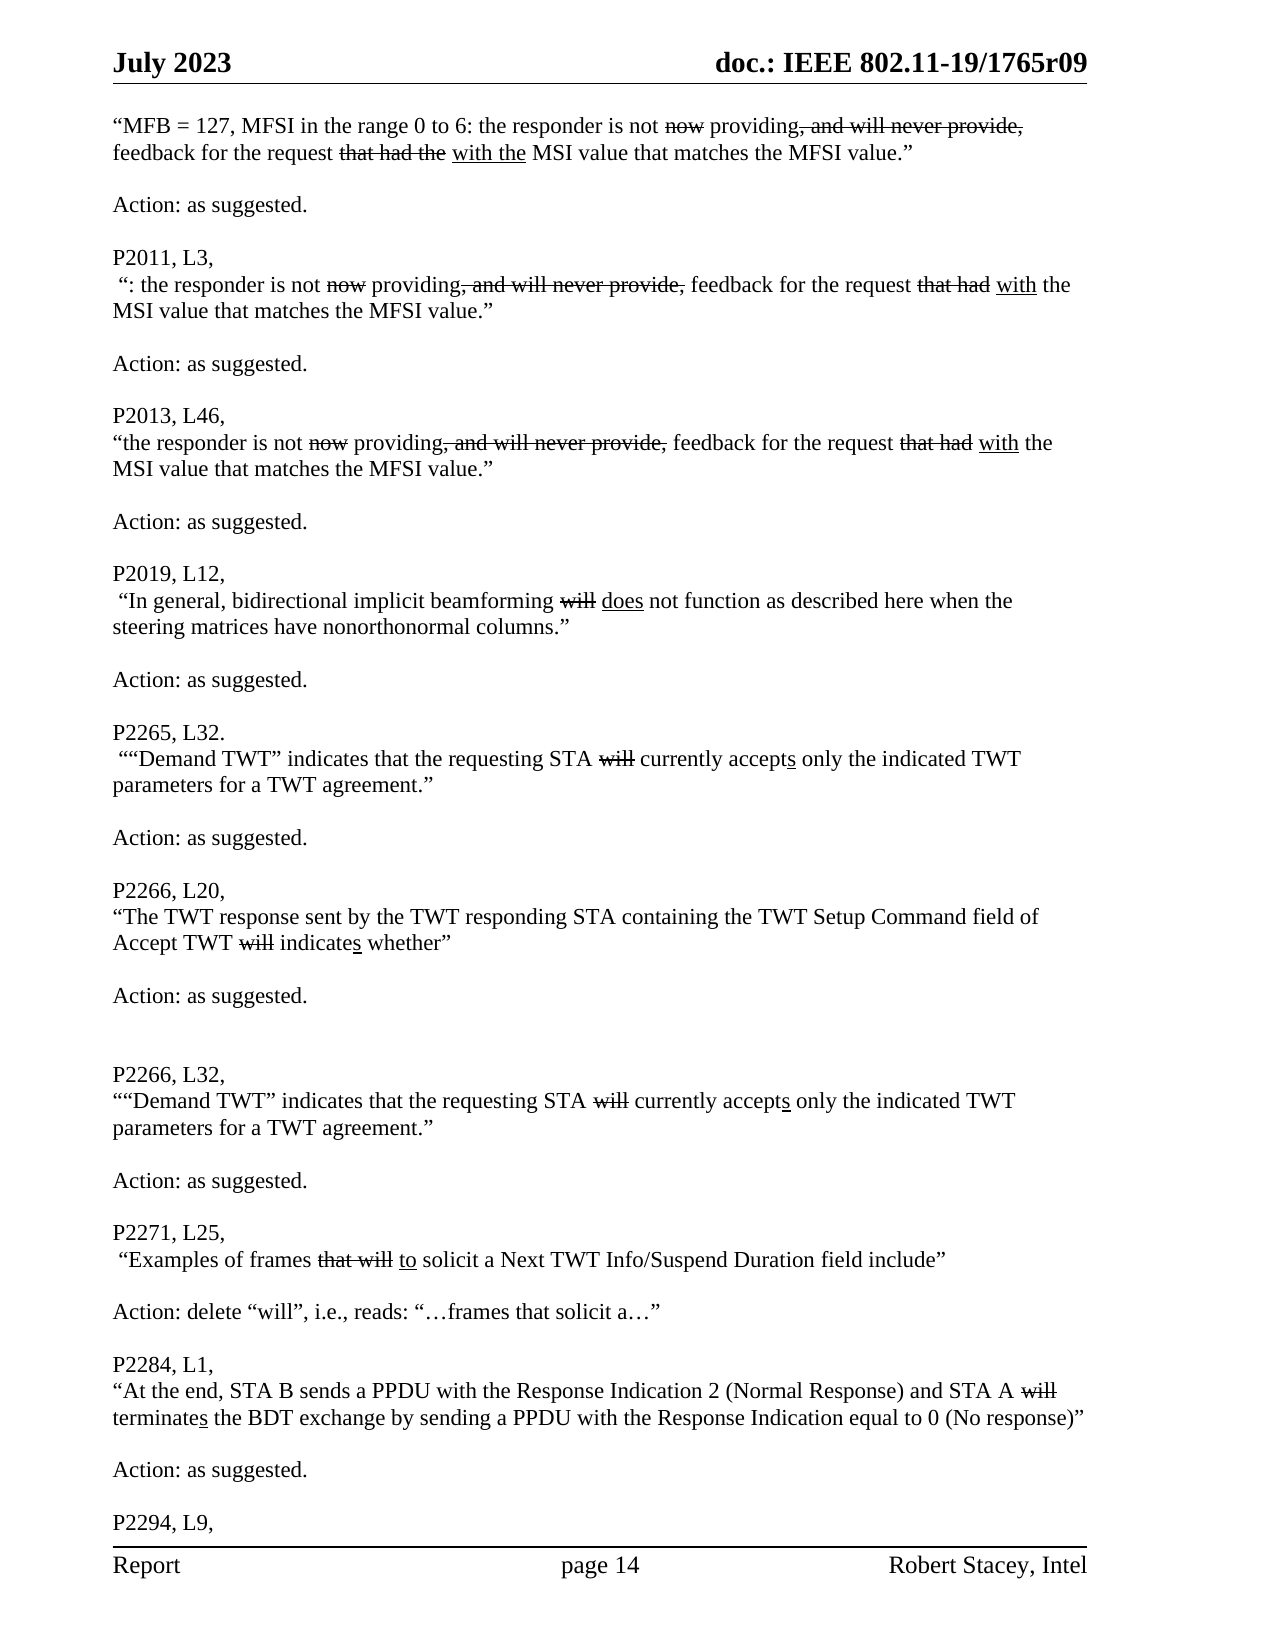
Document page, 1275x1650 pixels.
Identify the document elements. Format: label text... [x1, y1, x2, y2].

text “the responder is not now providing, and will never provide, feedback for the request that had with the MSI value that matches the MFSI value.” [112, 429, 1087, 481]
text Action: as suggested. [112, 1167, 1087, 1193]
text Action: delete “will”, i.e., reads: “…frames that solicit a…” [112, 1298, 1087, 1325]
text Action: as suggested. [112, 982, 1087, 1008]
text P2266, L20, [112, 877, 1087, 903]
text ““Demand TWT” indicates that the requesting STA will currently accepts only the indicated TWT parameters for a TWT agreement.” [112, 745, 1087, 798]
text P2013, L46, [112, 402, 1087, 429]
text P2266, L32, [112, 1061, 1087, 1088]
text P2265, L32. [112, 719, 1087, 745]
text P2284, L1, [112, 1351, 1087, 1377]
text “: the responder is not now providing, and will never provide, feedback for the request that had with the MSI value that matches the MFSI value.” [112, 271, 1087, 323]
text P2019, L12, [112, 561, 1087, 587]
text P2271, L25, [112, 1219, 1087, 1246]
text “Examples of frames that will to solicit a Next TWT Info/Suspend Duration field include” [112, 1246, 1087, 1272]
text Action: as suggested. [112, 1457, 1087, 1483]
text Action: as suggested. [112, 508, 1087, 534]
text Action: as suggested. [112, 824, 1087, 850]
text “MFB = 127, MFSI in the range 0 to 6: the responder is not now providing, and will never provide, feedback for the request that had the with the MSI value that matches the MFSI value.” [112, 112, 1087, 165]
text ““Demand TWT” indicates that the requesting STA will currently accepts only the indicated TWT parameters for a TWT agreement.” [112, 1088, 1087, 1140]
text “The TWT response sent by the TWT responding STA containing the TWT Setup Command field of Accept TWT will indicates whether” [112, 903, 1087, 956]
text Action: as suggested. [112, 666, 1087, 692]
text “At the end, STA B sends a PPDU with the Response Indication 2 (Normal Response) and STA A will terminates the BDT exchange by sending a PPDU with the Response Indication equal to 0 (No response)” [112, 1377, 1087, 1430]
text “In general, bidirectional implicit beamforming will does not function as described here when the steering matrices have nonorthonormal columns.” [112, 587, 1087, 639]
text P2011, L3, [112, 244, 1087, 271]
text Action: as suggested. [112, 350, 1087, 376]
text Action: as suggested. [112, 192, 1087, 218]
text P2294, L9, [112, 1509, 1087, 1536]
